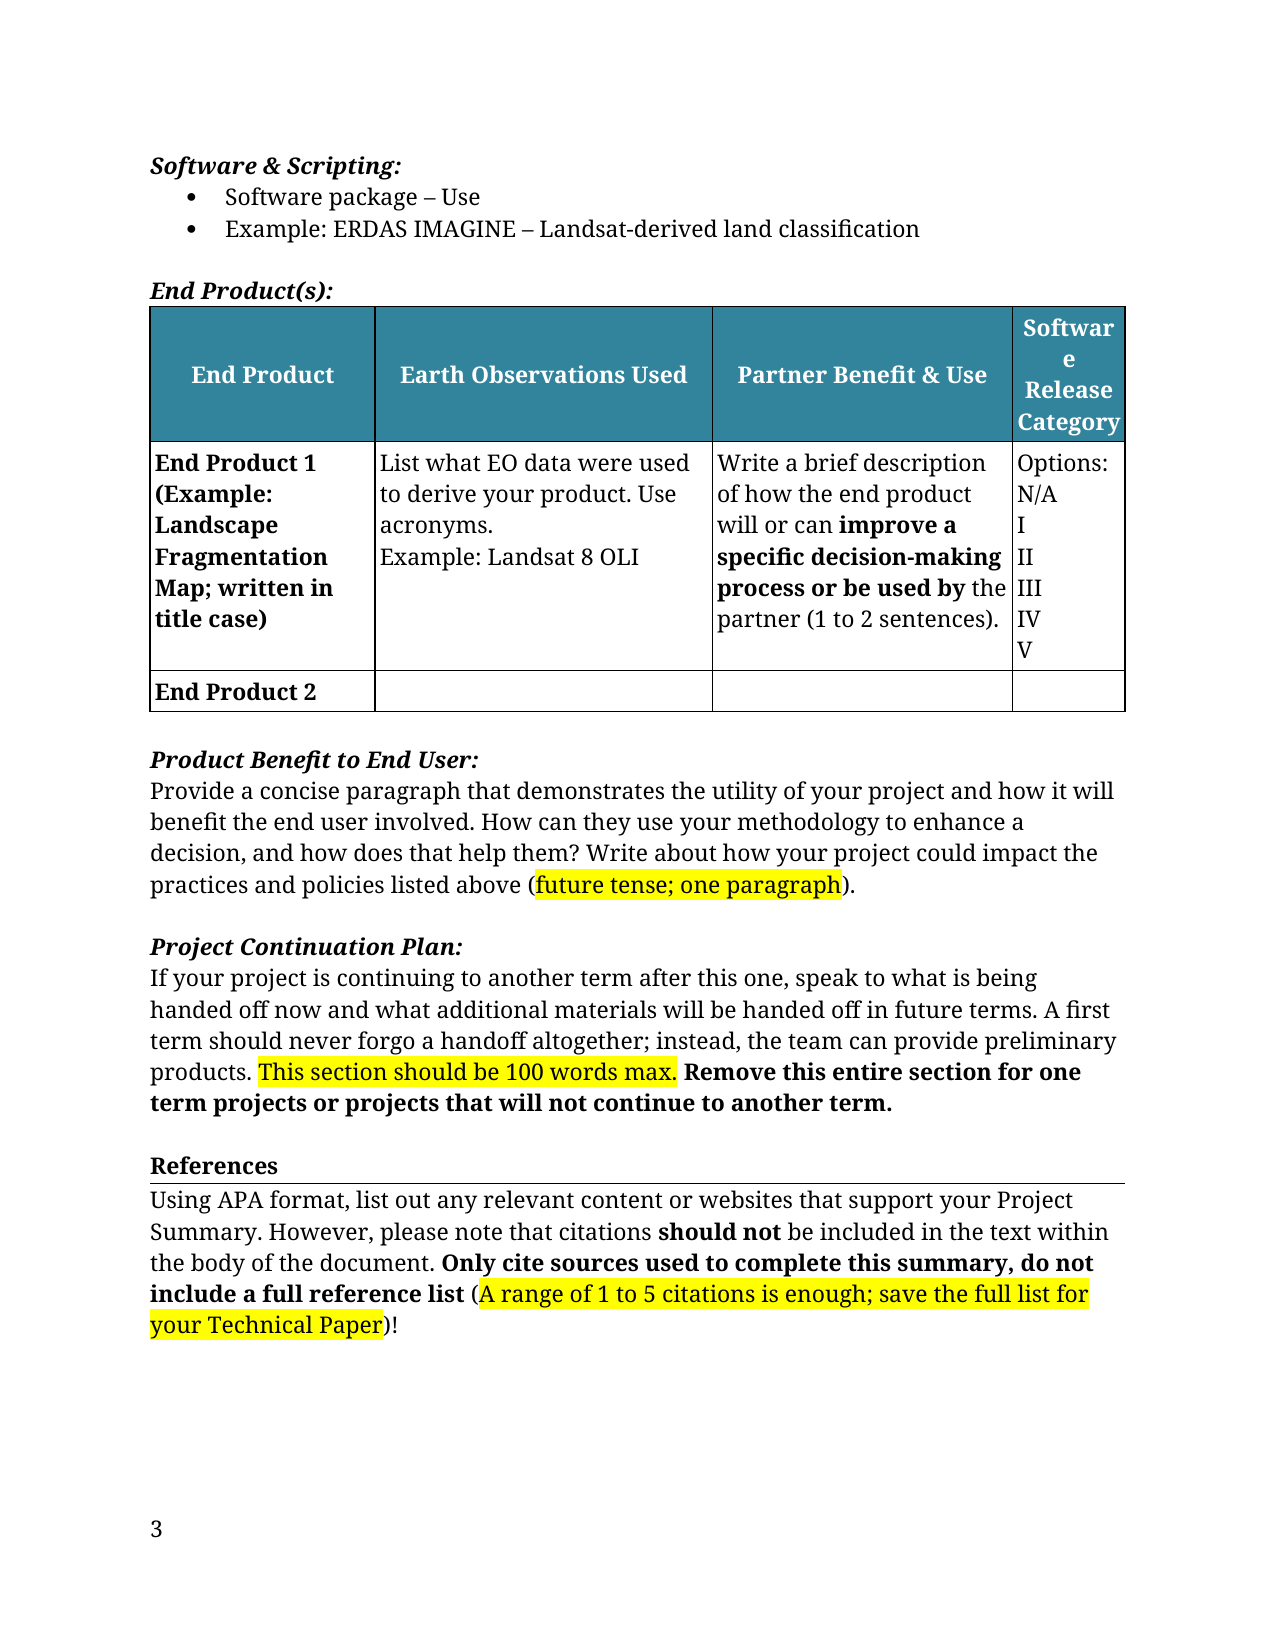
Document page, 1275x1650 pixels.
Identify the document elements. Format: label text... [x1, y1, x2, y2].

table_header Earth Observations Used [376, 307, 712, 441]
table_header Software Release Category [1013, 307, 1124, 441]
text Provide a concise paragraph that demonstrates the utility of your project and how it will benefit the end user involved. How can they use your methodology to enhance a decision, and how does that help them? Write about how your project could impact the practices and policies listed above (future tense; one paragraph). [150, 775, 1125, 900]
table_cell Options: N/A I II III IV V [1013, 442, 1124, 670]
text If your project is continuing to another term after this one, speak to what is being handed off now and what additional materials will be handed off in future terms. A first term should never forgo a handoff altogether; instead, the team can provide preliminary products. This section should be 100 words max. Remove this entire section for one term projects or projects that will not continue to another term. [150, 962, 1125, 1118]
table_cell [1013, 671, 1124, 711]
table_cell Write a brief description of how the end product will or can improve a specific decision-making process or be used by the partner (1 to 2 sentences). [713, 442, 1012, 670]
text Project Continuation Plan: [150, 931, 1125, 962]
table_cell End Product 2 [151, 671, 374, 711]
table_cell End Product 1 (Example: Landscape Fragmentation Map; written in title case) [151, 442, 374, 670]
table_header Partner Benefit & Use [713, 307, 1012, 441]
text Software & Scripting: [150, 150, 1125, 181]
text Using APA format, list out any relevant content or websites that support your Project Summary. However, please note that citations should not be included in the text within the body of the document. Only cite sources used to complete this summary, do not include a full reference list (A range of 1 to 5 citations is enough; save the full list for your Technical Paper)! [150, 1184, 1125, 1340]
text End Product(s): [150, 275, 1125, 306]
text References [150, 1150, 1125, 1183]
table_cell List what EO data were used to derive your product. Use acronyms. Example: Landsat 8 OLI [376, 442, 712, 670]
list Software package – Use [187, 181, 1125, 212]
table_cell [376, 671, 712, 711]
table_cell [713, 671, 1012, 711]
table_header End Product [151, 307, 374, 441]
text Product Benefit to End User: [150, 743, 1125, 775]
list Example: ERDAS IMAGINE – Landsat-derived land classification [187, 212, 1125, 244]
